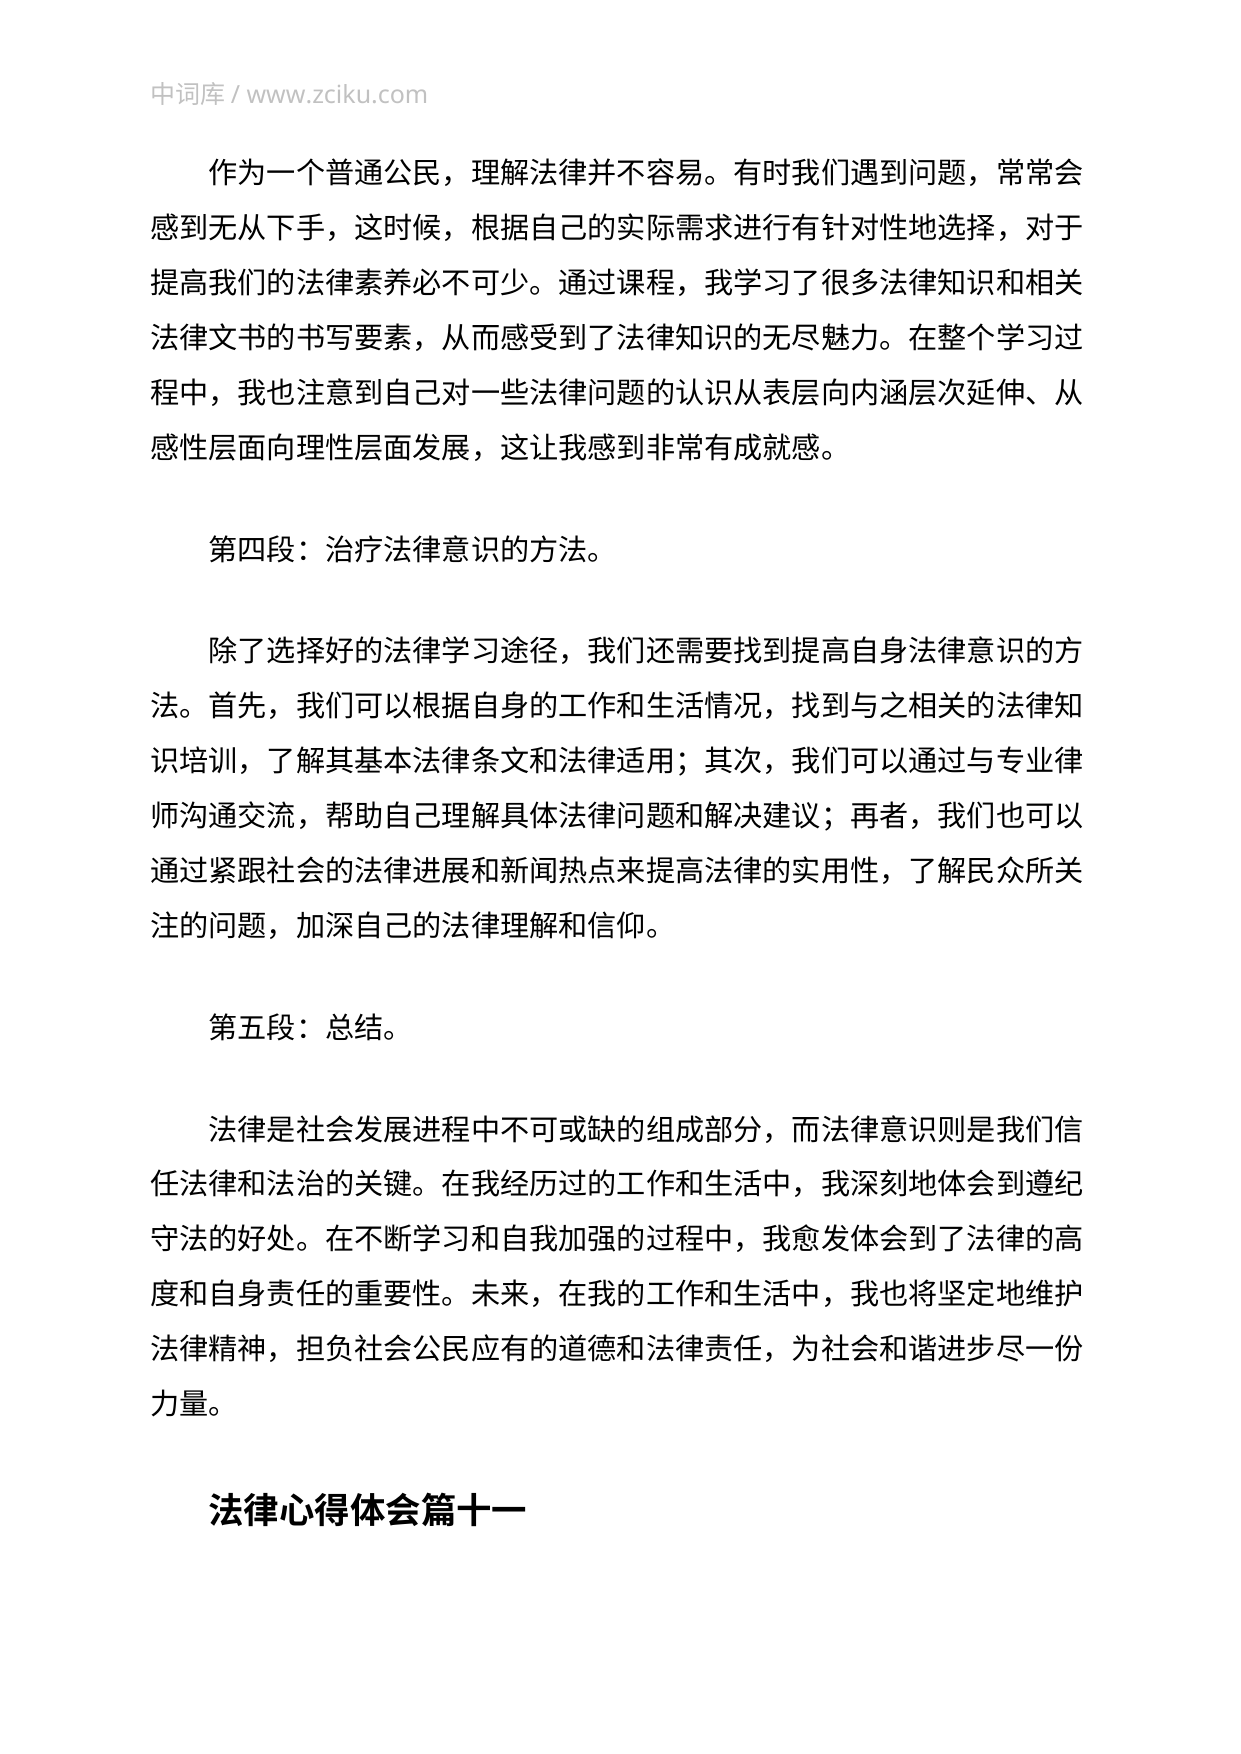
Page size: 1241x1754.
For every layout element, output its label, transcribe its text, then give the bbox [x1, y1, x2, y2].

text 法律是社会发展进程中不可或缺的组成部分，而法律意识则是我们信任法律和法治的关键。在我经历过的工作和生活中，我深刻地体会到遵纪守法的好处。在不断学习和自我加强的过程中，我愈发体会到了法律的高度和自身责任的重要性。未来，在我的工作和生活中，我也将坚定地维护法律精神，担负社会公民应有的道德和法律责任，为社会和谐进步尽一份力量。 [150, 1106, 1090, 1423]
text 第四段：治疗法律意识的方法。 [150, 526, 1090, 568]
text 作为一个普通公民，理解法律并不容易。有时我们遇到问题，常常会感到无从下手，这时候，根据自己的实际需求进行有针对性地选择，对于提高我们的法律素养必不可少。通过课程，我学习了很多法律知识和相关法律文书的书写要素，从而感受到了法律知识的无尽魅力。在整个学习过程中，我也注意到自己对一些法律问题的认识从表层向内涵层次延伸、从感性层面向理性层面发展，这让我感到非常有成就感。 [150, 150, 1090, 467]
text 除了选择好的法律学习途径，我们还需要找到提高自身法律意识的方法。首先，我们可以根据自身的工作和生活情况，找到与之相关的法律知识培训，了解其基本法律条文和法律适用；其次，我们可以通过与专业律师沟通交流，帮助自己理解具体法律问题和解决建议；再者，我们也可以通过紧跟社会的法律进展和新闻热点来提高法律的实用性，了解民众所关注的问题，加深自己的法律理解和信仰。 [150, 628, 1090, 945]
text 第五段：总结。 [150, 1004, 1090, 1047]
text 法律心得体会篇十一 [150, 1482, 1090, 1533]
